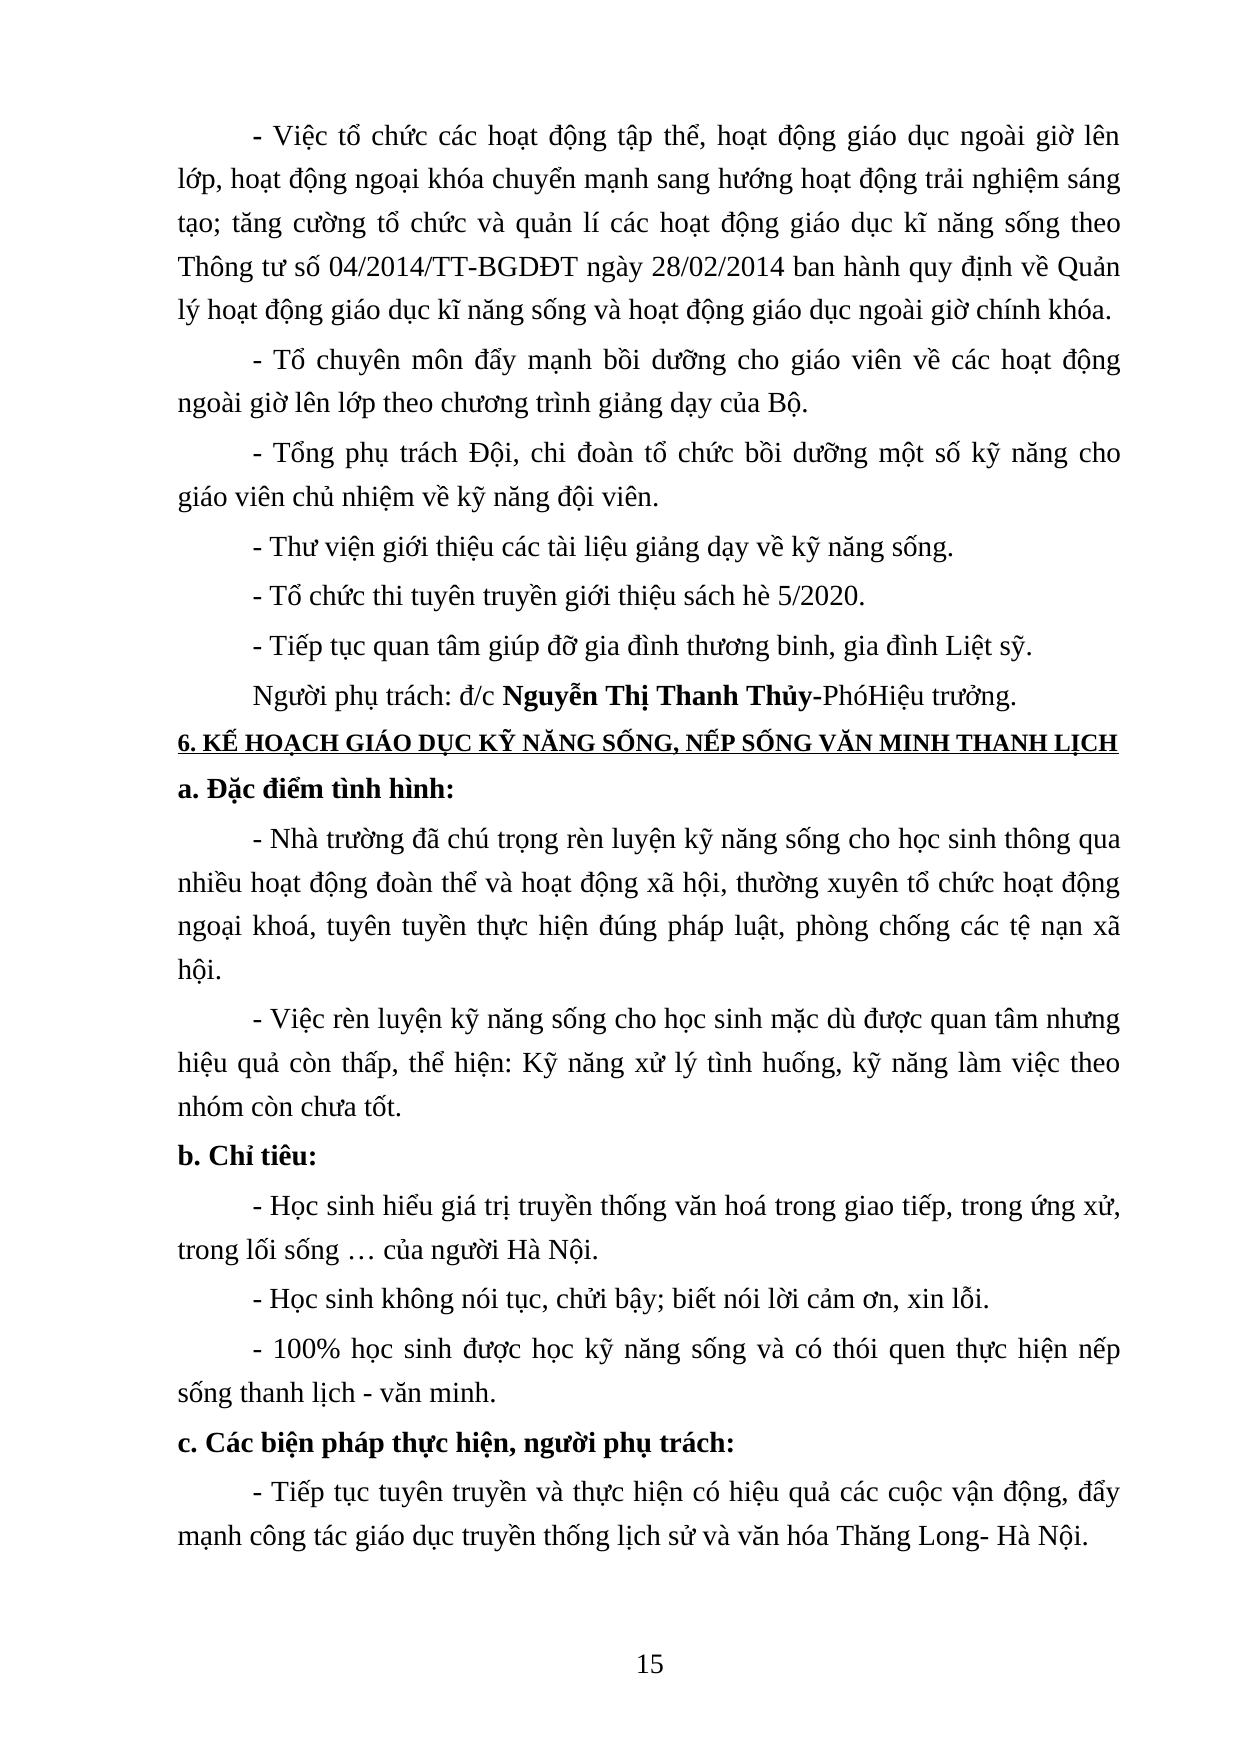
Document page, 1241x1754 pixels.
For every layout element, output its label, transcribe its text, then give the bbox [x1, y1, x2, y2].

text 6. KẾ HOẠCH GIÁO DỤC KỸ NĂNG SỐNG, NẾP SỐNG VĂN MINH THANH LỊCH [177, 728, 1122, 757]
text - Học sinh không nói tục, chửi bậy; biết nói lời cảm ơn, xin lỗi. [177, 1282, 1122, 1315]
text - Tiếp tục quan tâm giúp đỡ gia đình thương binh, gia đình Liệt sỹ. [177, 628, 1122, 662]
text - 100% học sinh được học kỹ năng sống và có thói quen thực hiện nếp sống thanh lịch - văn minh. [177, 1331, 1122, 1408]
text - Tổng phụ trách Đội, chi đoàn tổ chức bồi dưỡng một số kỹ năng cho giáo viên chủ nhiệm về kỹ năng đội viên. [177, 435, 1122, 512]
text - Học sinh hiểu giá trị truyền thống văn hoá trong giao tiếp, trong ứng xử, trong lối sống … của người Hà Nội. [177, 1188, 1122, 1265]
text c. Các biện pháp thực hiện, người phụ trách: [177, 1425, 1122, 1458]
text - Thư viện giới thiệu các tài liệu giảng dạy về kỹ năng sống. [177, 529, 1122, 562]
text - Việc tổ chức các hoạt động tập thể, hoạt động giáo dục ngoài giờ lên lớp, hoạt động ngoại khóa chuyển mạnh sang hướng hoạt động trải nghiệm sáng tạo; tăng cường tổ chức và quản lí các hoạt động giáo dục kĩ năng sống theo Thông tư số 04/2014/TT-BGDĐT ngày 28/02/2014 ban hành quy định về Quản lý hoạt động giáo dục kĩ năng sống và hoạt động giáo dục ngoài giờ chính khóa. [177, 118, 1122, 326]
text - Tiếp tục tuyên truyền và thực hiện có hiệu quả các cuộc vận động, đẩy mạnh công tác giáo dục truyền thống lịch sử và văn hóa Thăng Long- Hà Nội. [177, 1474, 1122, 1552]
text - Tổ chức thi tuyên truyền giới thiệu sách hè 5/2020. [177, 578, 1122, 612]
text Người phụ trách: đ/c Nguyễn Thị Thanh Thủy-PhóHiệu trưởng. [177, 678, 1122, 712]
text - Việc rèn luyện kỹ năng sống cho học sinh mặc dù được quan tâm nhưng hiệu quả còn thấp, thể hiện: Kỹ năng xử lý tình huống, kỹ năng làm việc theo nhóm còn chưa tốt. [177, 1002, 1122, 1122]
text - Nhà trường đã chú trọng rèn luyện kỹ năng sống cho học sinh thông qua nhiều hoạt động đoàn thể và hoạt động xã hội, thường xuyên tổ chức hoạt động ngoại khoá, tuyên tuyền thực hiện đúng pháp luật, phòng chống các tệ nạn xã hội. [177, 821, 1122, 985]
text - Tổ chuyên môn đẩy mạnh bồi dưỡng cho giáo viên về các hoạt động ngoài giờ lên lớp theo chương trình giảng dạy của Bộ. [177, 342, 1122, 419]
text b. Chỉ tiêu: [177, 1138, 1122, 1172]
text a. Đặc điểm tình hình: [177, 771, 1122, 805]
